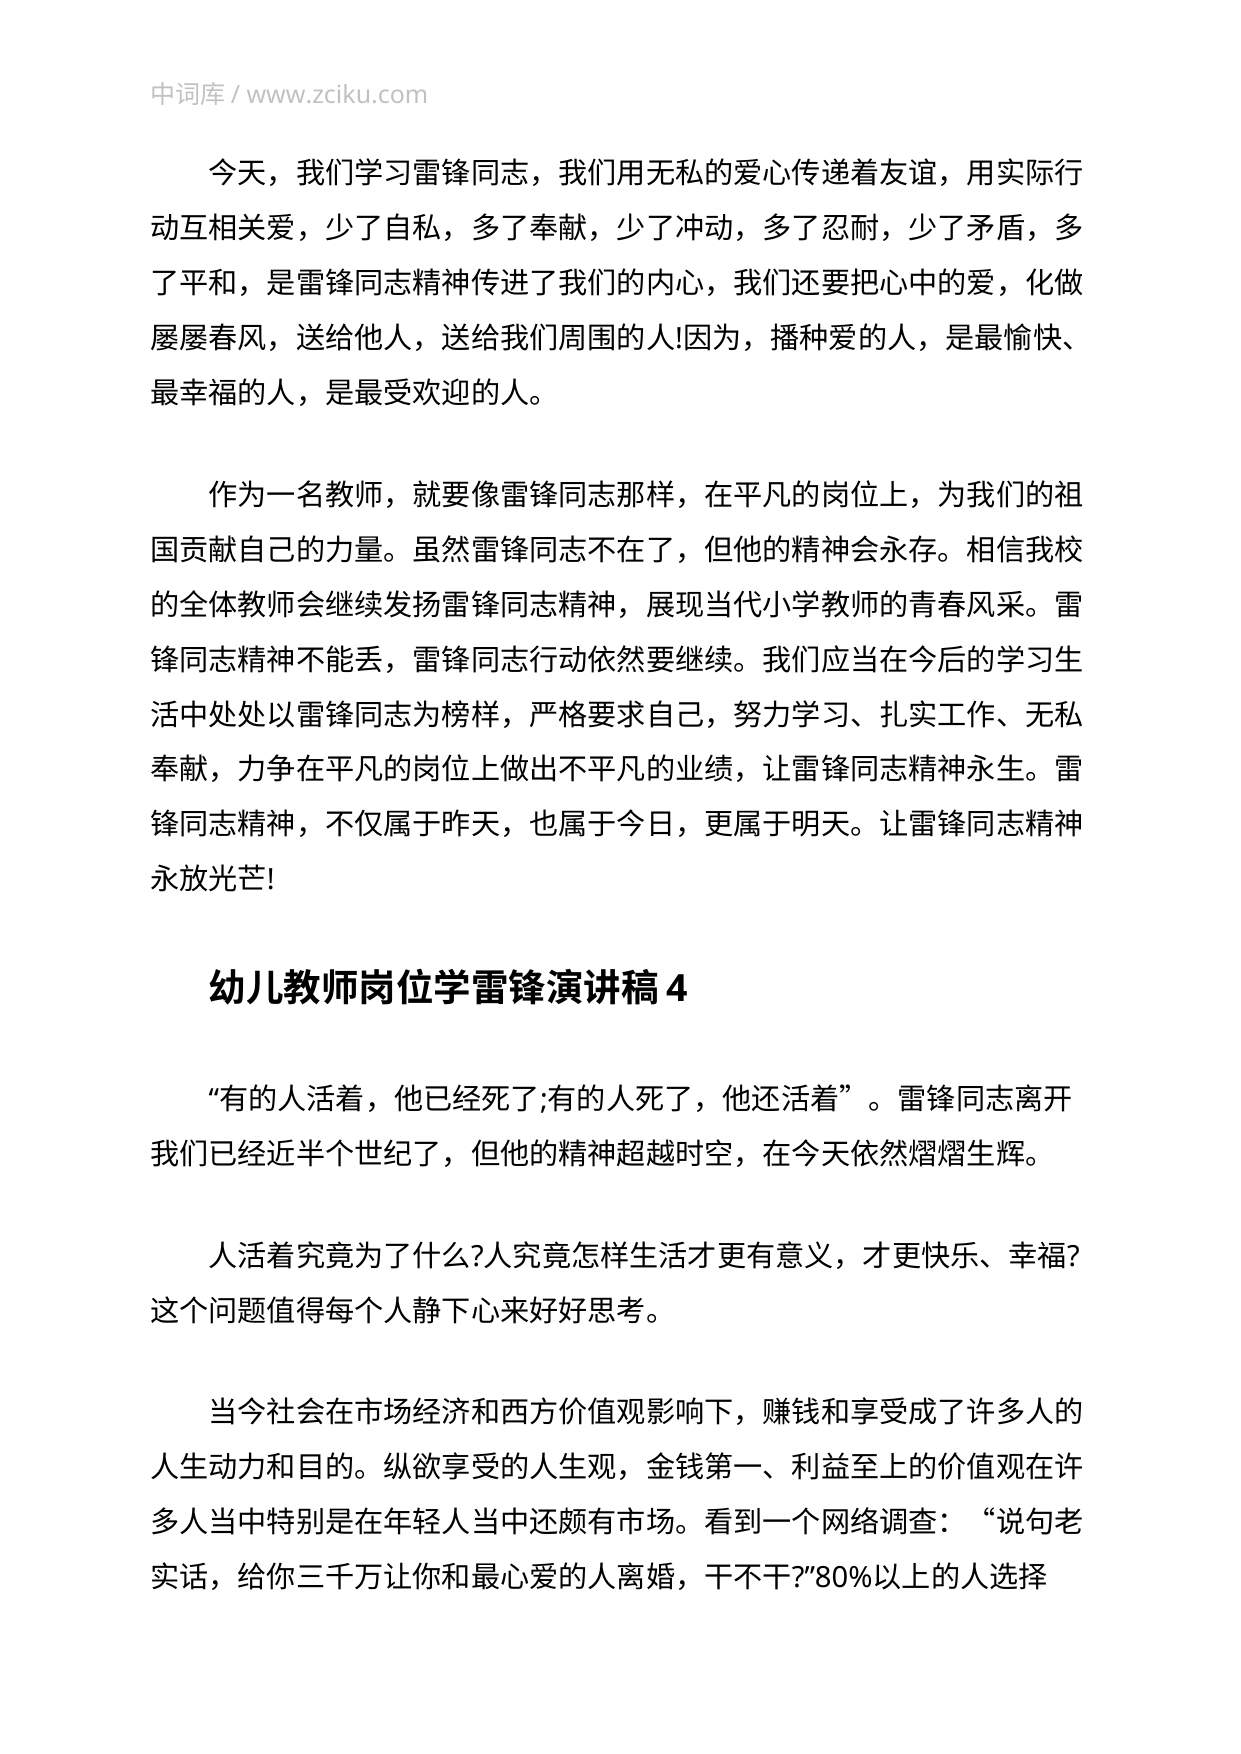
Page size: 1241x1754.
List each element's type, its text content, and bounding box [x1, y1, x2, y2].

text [150, 1389, 1090, 1596]
text “有的人活着，他已经死了;有的人死了，他还活着”。雷锋同志离开我们已经近半个世纪了，但他的精神超越时空，在今天依然熠熠生辉。 [150, 1075, 1090, 1173]
text 幼儿教师岗位学雷锋演讲稿4 [150, 958, 1090, 1012]
text 今天，我们学习雷锋同志，我们用无私的爱心传递着友谊，用实际行动互相关爱，少了自私，多了奉献，少了冲动，多了忍耐，少了矛盾，多了平和，是雷锋同志精神传进了我们的内心，我们还要把心中的爱，化做屡屡春风，送给他人，送给我们周围的人!因为，播种爱的人，是最愉快、最幸福的人，是最受欢迎的人。 [150, 150, 1090, 412]
text 作为一名教师，就要像雷锋同志那样，在平凡的岗位上，为我们的祖国贡献自己的力量。虽然雷锋同志不在了，但他的精神会永存。相信我校的全体教师会继续发扬雷锋同志精神，展现当代小学教师的青春风采。雷锋同志精神不能丢，雷锋同志行动依然要继续。我们应当在今后的学习生活中处处以雷锋同志为榜样，严格要求自己，努力学习、扎实工作、无私奉献，力争在平凡的岗位上做出不平凡的业绩，让雷锋同志精神永生。雷锋同志精神，不仅属于昨天，也属于今日，更属于明天。让雷锋同志精神永放光芒! [150, 471, 1090, 898]
text 人活着究竟为了什么?人究竟怎样生活才更有意义，才更快乐、幸福?这个问题值得每个人静下心来好好思考。 [150, 1232, 1090, 1329]
